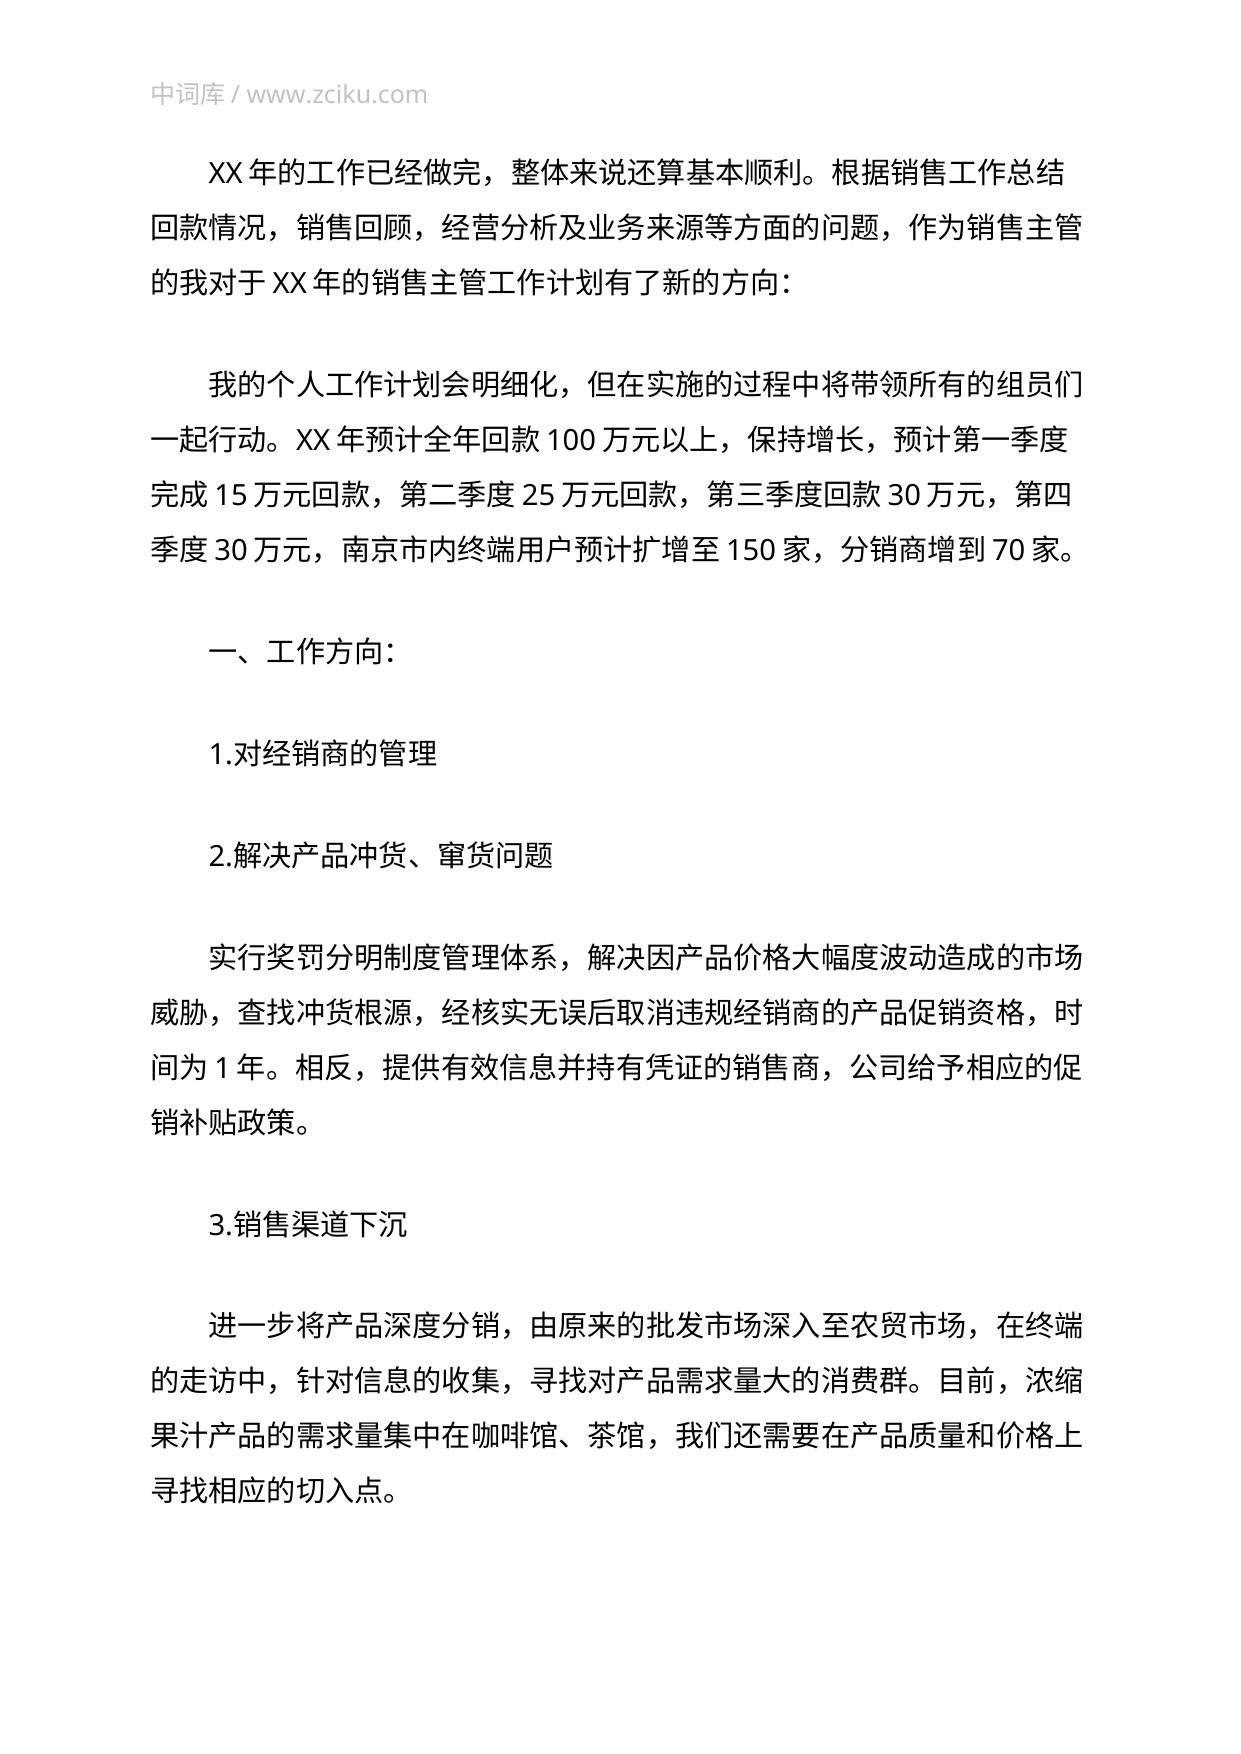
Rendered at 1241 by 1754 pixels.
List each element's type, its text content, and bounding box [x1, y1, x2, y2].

text 2.解决产品冲货、窜货问题 [150, 832, 1090, 875]
text 实行奖罚分明制度管理体系，解决因产品价格大幅度波动造成的市场威胁，查找冲货根源，经核实无误后取消违规经销商的产品促销资格，时间为1年。相反，提供有效信息并持有凭证的销售商，公司给予相应的促销补贴政策。 [150, 934, 1090, 1142]
text 我的个人工作计划会明细化，但在实施的过程中将带领所有的组员们一起行动。XX年预计全年回款100万元以上，保持增长，预计第一季度完成15万元回款，第二季度25万元回款，第三季度回款30万元，第四季度30万元，南京市内终端用户预计扩增至150家，分销商增到70家。 [150, 362, 1090, 569]
text 进一步将产品深度分销，由原来的批发市场深入至农贸市场，在终端的走访中，针对信息的收集，寻找对产品需求量大的消费群。目前，浓缩果汁产品的需求量集中在咖啡馆、茶馆，我们还需要在产品质量和价格上寻找相应的切入点。 [150, 1303, 1090, 1510]
text 1.对经销商的管理 [150, 731, 1090, 773]
text XX年的工作已经做完，整体来说还算基本顺利。根据销售工作总结回款情况，销售回顾，经营分析及业务来源等方面的问题，作为销售主管的我对于XX年的销售主管工作计划有了新的方向： [150, 150, 1090, 302]
text 3.销售渠道下沉 [150, 1201, 1090, 1243]
text 一、工作方向： [150, 629, 1090, 671]
